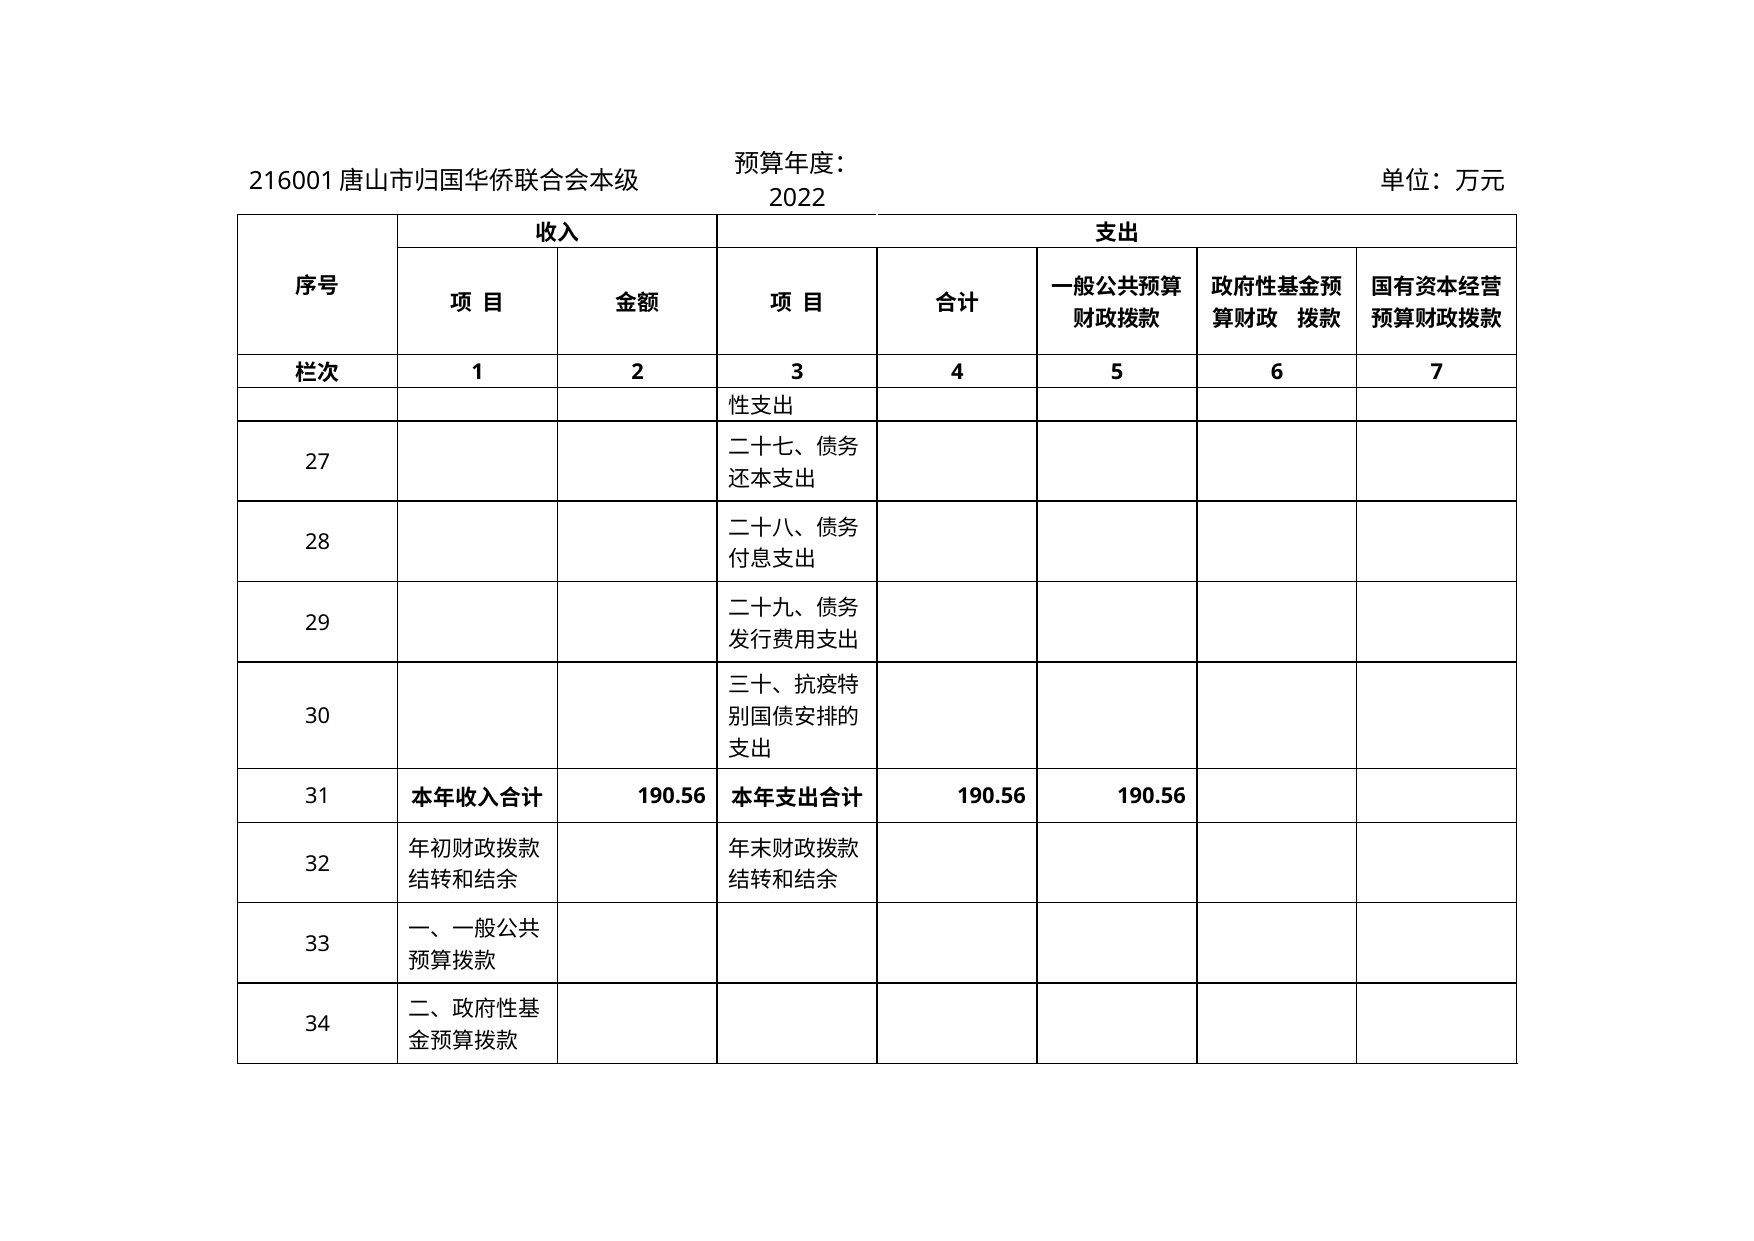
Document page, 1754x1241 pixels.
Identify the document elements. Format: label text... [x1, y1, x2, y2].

table_cell 项 目 [718, 248, 876, 353]
table_cell [1198, 903, 1356, 982]
table_cell [878, 823, 1036, 902]
table_cell [878, 582, 1036, 661]
table_cell [398, 582, 557, 661]
table_cell 年初财政拨款结转和结余 [398, 823, 557, 902]
table_cell 年末财政拨款结转和结余 [718, 823, 876, 902]
table_cell 序号 [238, 215, 397, 353]
table_cell [1357, 903, 1516, 982]
table_cell 二十七、债务还本支出 [718, 422, 876, 500]
table_cell 二十九、债务发行费用支出 [718, 582, 876, 661]
table_cell [878, 422, 1036, 500]
table_cell [558, 502, 716, 581]
table_cell 6 [1198, 355, 1356, 387]
table_cell [1357, 388, 1516, 420]
table_cell 金额 [558, 248, 716, 353]
table_cell [558, 984, 716, 1062]
table_cell [398, 502, 557, 581]
table_cell [558, 823, 716, 902]
table_cell [1357, 769, 1516, 822]
table_cell [1357, 582, 1516, 661]
table_cell [558, 422, 716, 500]
table_cell [1198, 984, 1356, 1062]
table_cell [1357, 502, 1516, 581]
table_cell [1038, 388, 1196, 420]
table_cell [718, 903, 876, 982]
table_cell [1198, 582, 1356, 661]
table_cell [558, 388, 716, 420]
table_cell [1198, 502, 1356, 581]
table_cell 190.56 [878, 769, 1036, 822]
table_cell 190.56 [558, 769, 716, 822]
table_cell 政府性基金预算财政 拨款 [1198, 248, 1356, 353]
table_cell 4 [878, 355, 1036, 387]
table_cell [1357, 663, 1516, 768]
table_cell 32 [238, 823, 397, 902]
table_cell [1038, 582, 1196, 661]
table_cell [1357, 984, 1516, 1062]
table_cell [1198, 422, 1356, 500]
table_cell [1357, 823, 1516, 902]
table_cell 28 [238, 502, 397, 581]
table_header 预算年度：2022 [718, 143, 876, 214]
table_cell 一般公共预算财政拨款 [1038, 248, 1196, 353]
table_cell 收入 [398, 215, 716, 247]
table_cell 一、一般公共预算拨款 [398, 903, 557, 982]
table_cell 1 [398, 355, 557, 387]
table_cell 30 [238, 663, 397, 768]
table_cell 本年收入合计 [398, 769, 557, 822]
table_cell [558, 903, 716, 982]
table_cell [1198, 769, 1356, 822]
table_cell [1038, 984, 1196, 1062]
table_cell 31 [238, 769, 397, 822]
table_cell 29 [238, 582, 397, 661]
table_cell [1038, 422, 1196, 500]
table_cell 27 [238, 422, 397, 500]
table_cell 三十、抗疫特别国债安排的支出 [718, 663, 876, 768]
table_cell [1198, 388, 1356, 420]
table_cell [398, 663, 557, 768]
table_header 216001唐山市归国华侨联合会本级 [238, 143, 716, 214]
table_cell [1357, 422, 1516, 500]
table_cell 支出 [718, 215, 1516, 247]
table_cell [718, 984, 876, 1062]
table_cell [1198, 823, 1356, 902]
table_cell 7 [1357, 355, 1516, 387]
table_cell 项 目 [398, 248, 557, 353]
table_cell [1038, 823, 1196, 902]
table_cell 国有资本经营预算财政拨款 [1357, 248, 1516, 353]
table_cell [398, 422, 557, 500]
table_cell [878, 903, 1036, 982]
table_cell 5 [1038, 355, 1196, 387]
table_cell [1198, 663, 1356, 768]
table_cell 34 [238, 984, 397, 1062]
table_cell [878, 502, 1036, 581]
table_cell 3 [718, 355, 876, 387]
table_cell [558, 582, 716, 661]
table_cell 本年支出合计 [718, 769, 876, 822]
table_cell 33 [238, 903, 397, 982]
table_cell [398, 388, 557, 420]
table_cell 二、政府性基金预算拨款 [398, 984, 557, 1062]
table_cell 190.56 [1038, 769, 1196, 822]
table_cell 栏次 [238, 355, 397, 387]
table_cell 二十六、转移性支出 [718, 388, 876, 420]
table_cell [878, 663, 1036, 768]
table_cell [558, 663, 716, 768]
table_cell 合计 [878, 248, 1036, 353]
table_cell [878, 984, 1036, 1062]
table_cell 2 [558, 355, 716, 387]
table_cell [878, 388, 1036, 420]
table_header 单位：万元 [878, 143, 1516, 214]
table_cell [1038, 663, 1196, 768]
table_cell 二十八、债务付息支出 [718, 502, 876, 581]
table_cell [1038, 903, 1196, 982]
table_cell [1038, 502, 1196, 581]
table_cell 26 [238, 388, 397, 420]
